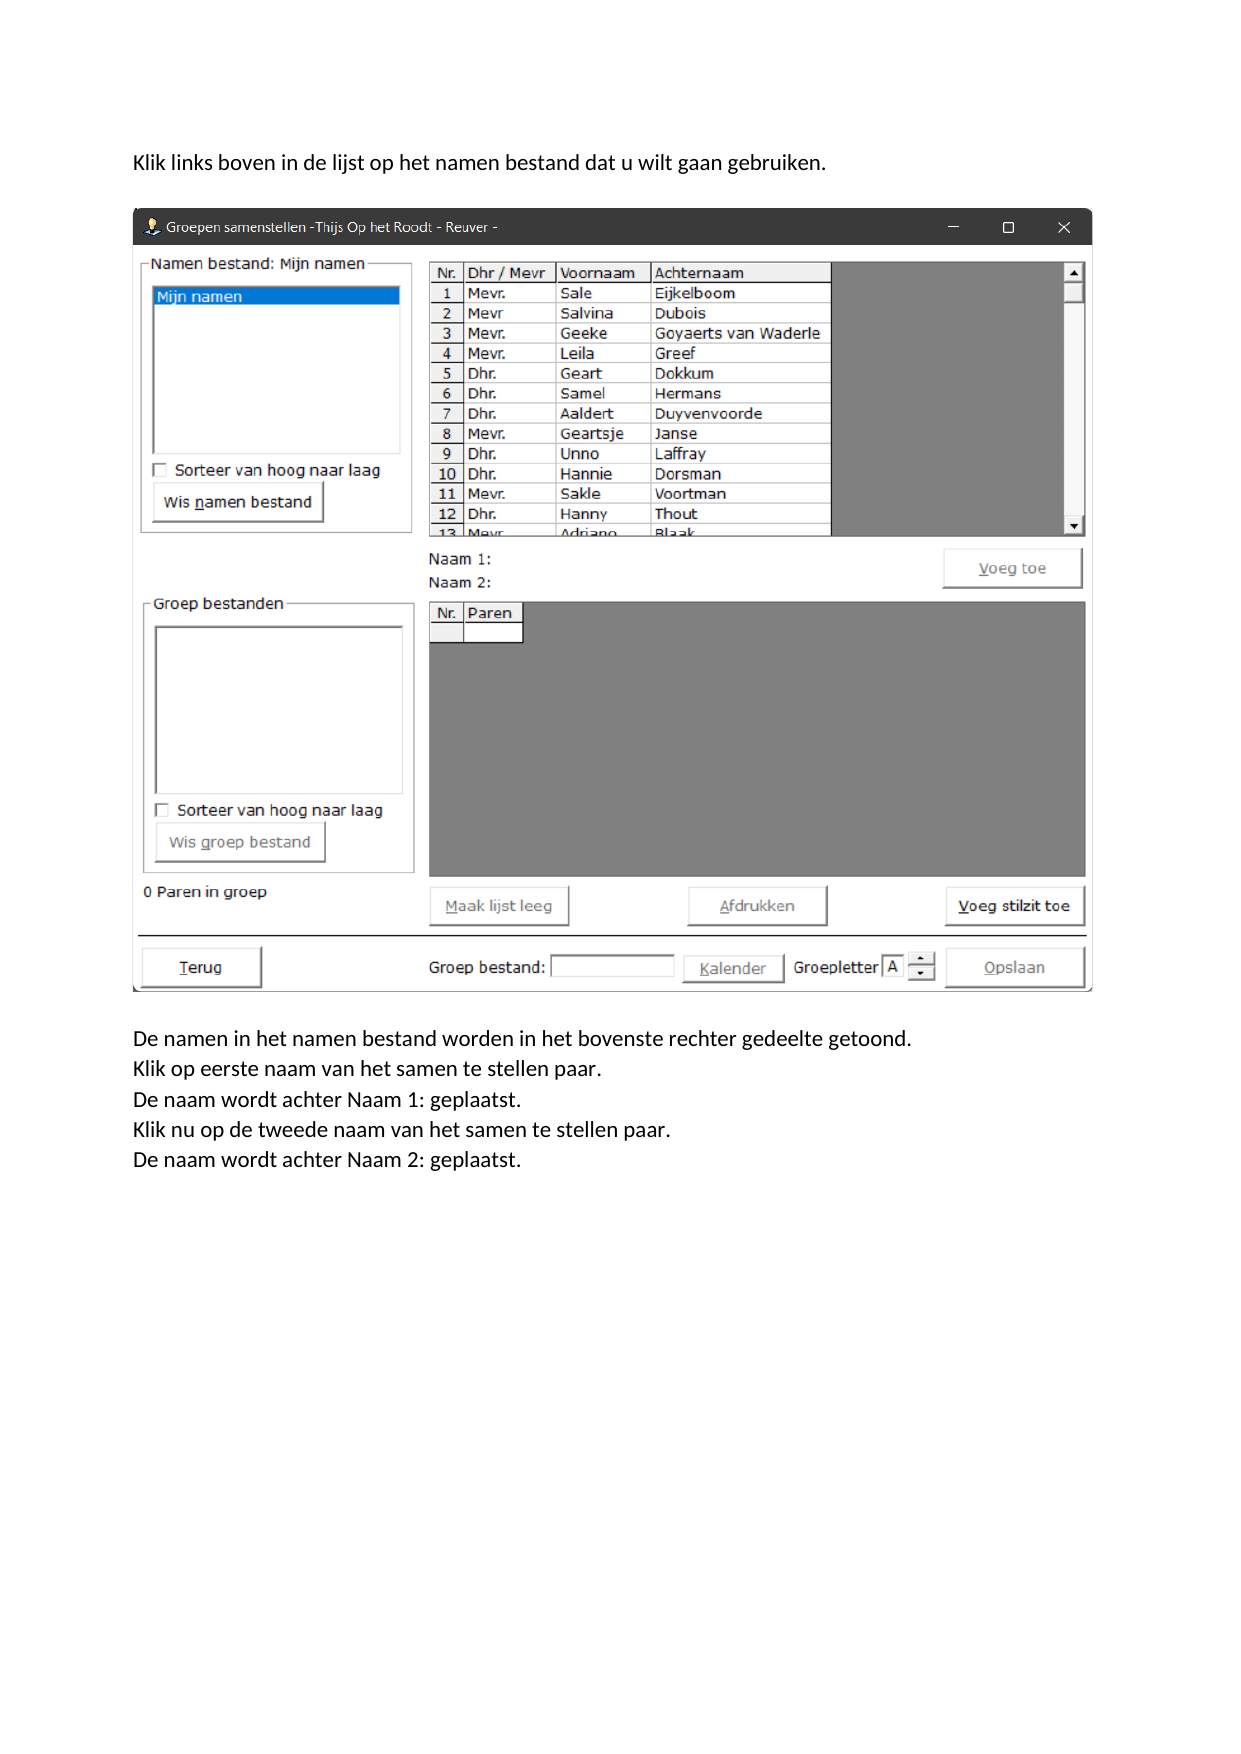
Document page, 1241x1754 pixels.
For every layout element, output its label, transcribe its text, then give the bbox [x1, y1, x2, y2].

text De naam wordt achter Naam 2: geplaatst. [133, 1145, 1092, 1173]
text De namen in het namen bestand worden in het bovenste rechter gedeelte getoond. Klik op eerste naam van het samen te stellen paar. [133, 1024, 1092, 1083]
text Klik nu op de tweede naam van het samen te stellen paar. [133, 1115, 1092, 1143]
text Klik links boven in de lijst op het namen bestand dat u wilt gaan gebruiken. [133, 148, 1092, 176]
text De naam wordt achter Naam 1: geplaatst. [133, 1085, 1092, 1113]
picture [132, 208, 1093, 992]
